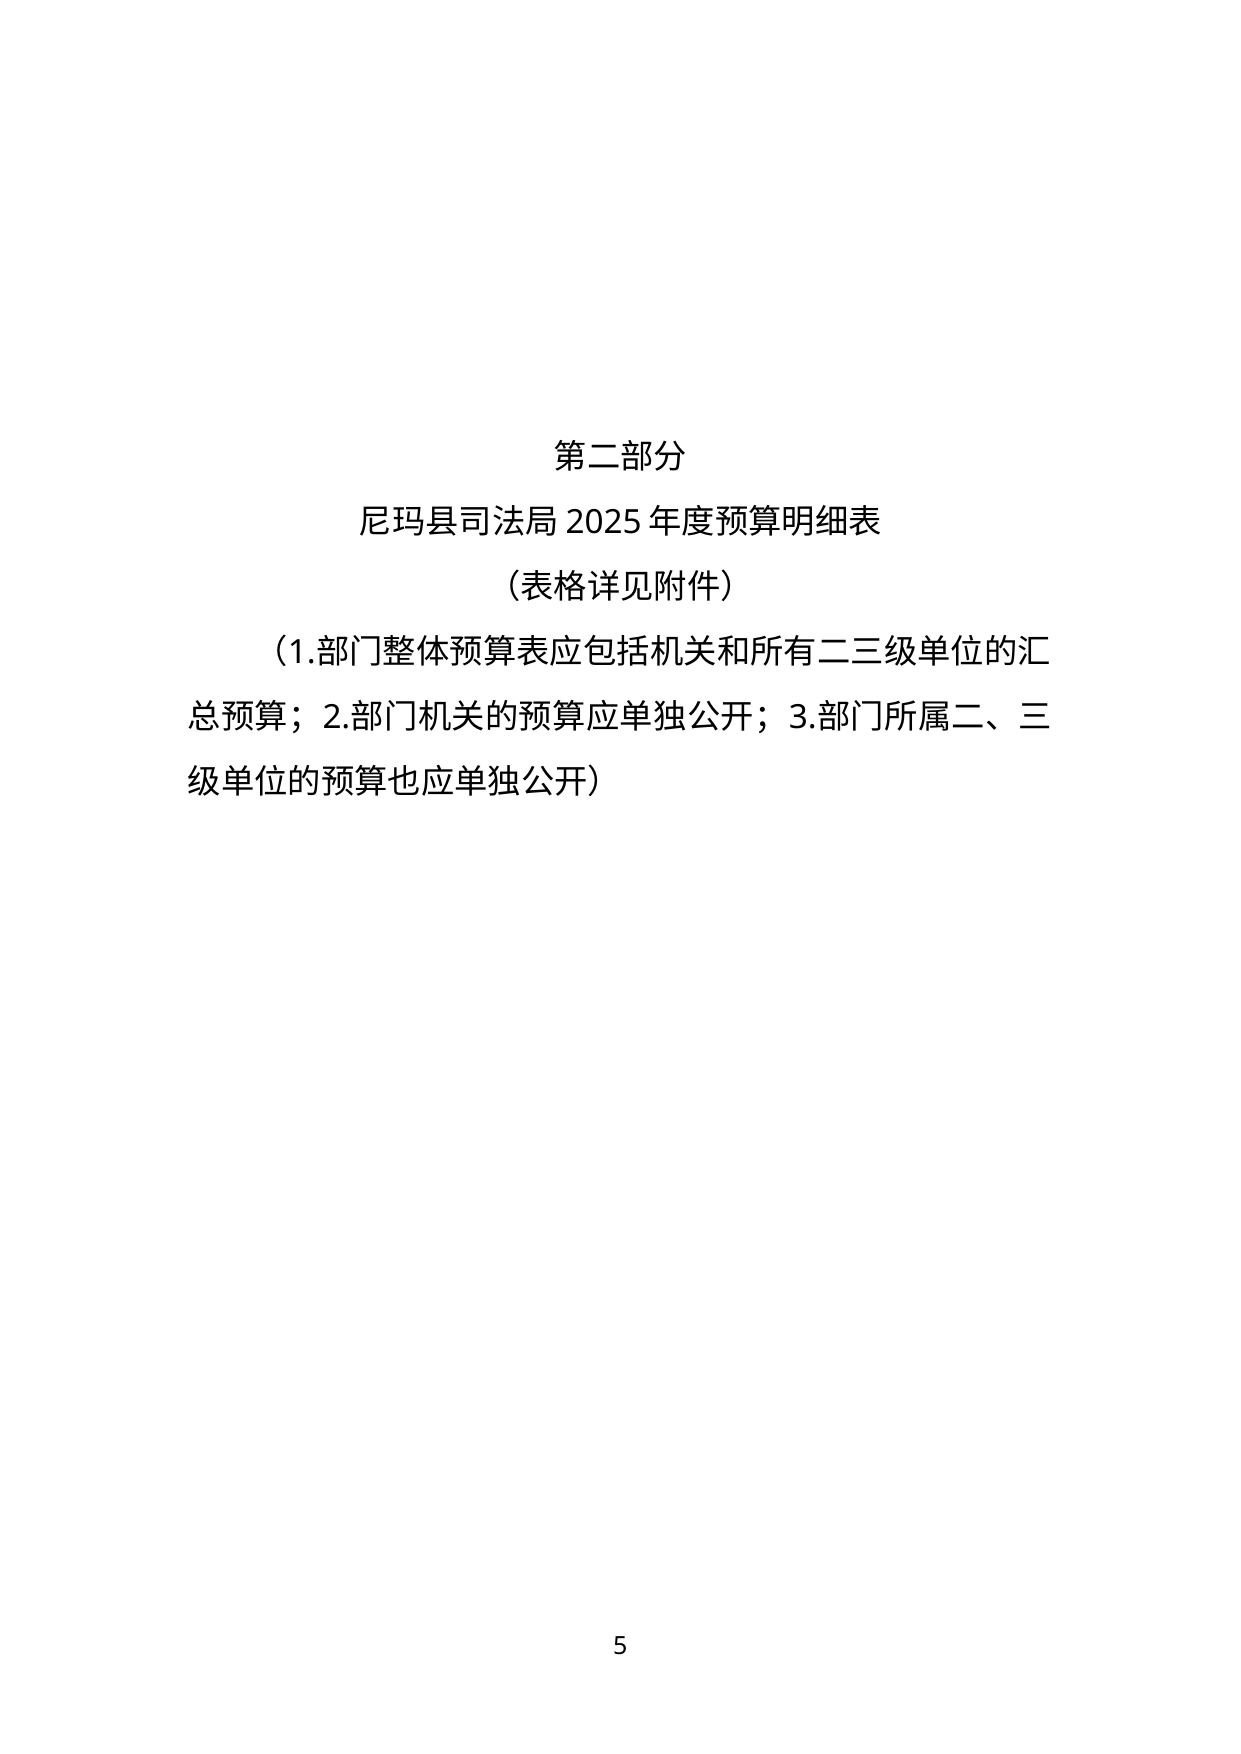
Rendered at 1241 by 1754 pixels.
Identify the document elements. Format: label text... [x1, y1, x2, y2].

text 第二部分 [187, 422, 1053, 487]
text （表格详见附件） [187, 552, 1053, 617]
text （1.部门整体预算表应包括机关和所有二三级单位的汇总预算；2.部门机关的预算应单独公开；3.部门所属二、三级单位的预算也应单独公开） [187, 617, 1053, 812]
text 尼玛县司法局2025年度预算明细表 [187, 487, 1053, 552]
